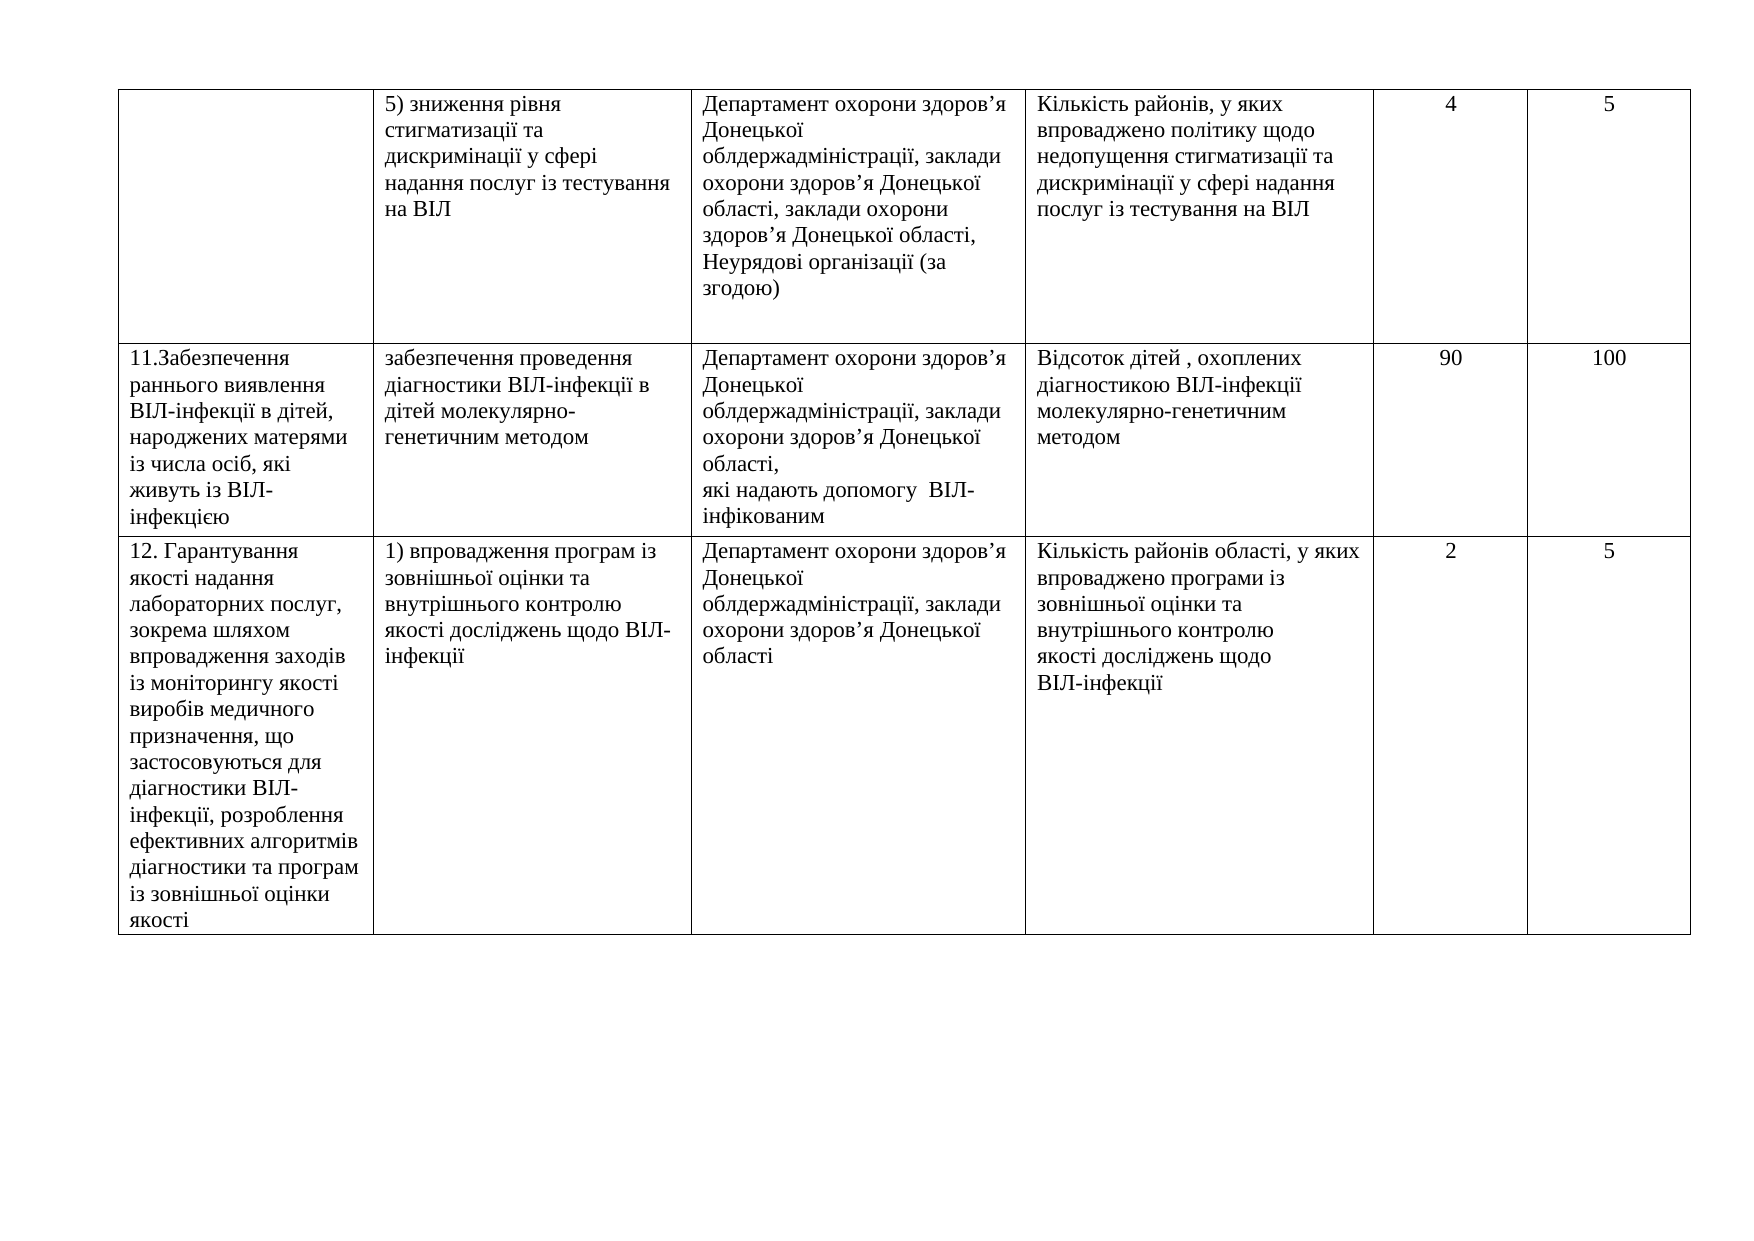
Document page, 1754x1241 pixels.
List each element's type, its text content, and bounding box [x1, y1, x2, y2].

table_cell 2 [1374, 537, 1527, 934]
table_cell 1) впровадження програм із зовнішньої оцінки та внутрішнього контролю якості досліджень щодо ВІЛ-інфекції [374, 537, 691, 934]
table_cell 5) зниження рівня стигматизації та дискримінації у сфері надання послуг із тестування на ВІЛ [374, 90, 691, 343]
table_cell Кількість районів, у яких впроваджено політику щодо недопущення стигматизації та дискримінації у сфері надання послуг із тестування на ВІЛ [1026, 90, 1373, 343]
table_cell 4 [1374, 90, 1527, 343]
table_cell Департамент охорони здоров’я Донецької облдержадміністрації, заклади охорони здоров’я Донецької області [692, 537, 1025, 934]
table_cell Відсоток дітей , охоплених діагностикою ВІЛ-інфекції молекулярно-генетичним методом [1026, 344, 1373, 536]
table_cell 100 [1528, 344, 1690, 536]
table_cell 5 [1528, 537, 1690, 934]
table_cell 11.Забезпечення раннього виявлення ВІЛ-інфекції в дітей, народжених матерями із числа осіб, які живуть із ВІЛ-інфекцією [119, 344, 373, 536]
table_cell 5 [1528, 90, 1690, 343]
table_cell Кількість районів області, у яких впроваджено програми із зовнішньої оцінки та внутрішнього контролю якості досліджень щодо ВІЛ-інфекції [1026, 537, 1373, 934]
table_cell 90 [1374, 344, 1527, 536]
table_cell забезпечення проведення діагностики ВІЛ-інфекції в дітей молекулярно-генетичним методом [374, 344, 691, 536]
table_cell Департамент охорони здоров’я Донецької облдержадміністрації, заклади охорони здоров’я Донецької області, які надають допомогу ВІЛ-інфікованим [692, 344, 1025, 536]
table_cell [692, 90, 1025, 343]
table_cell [119, 537, 373, 934]
